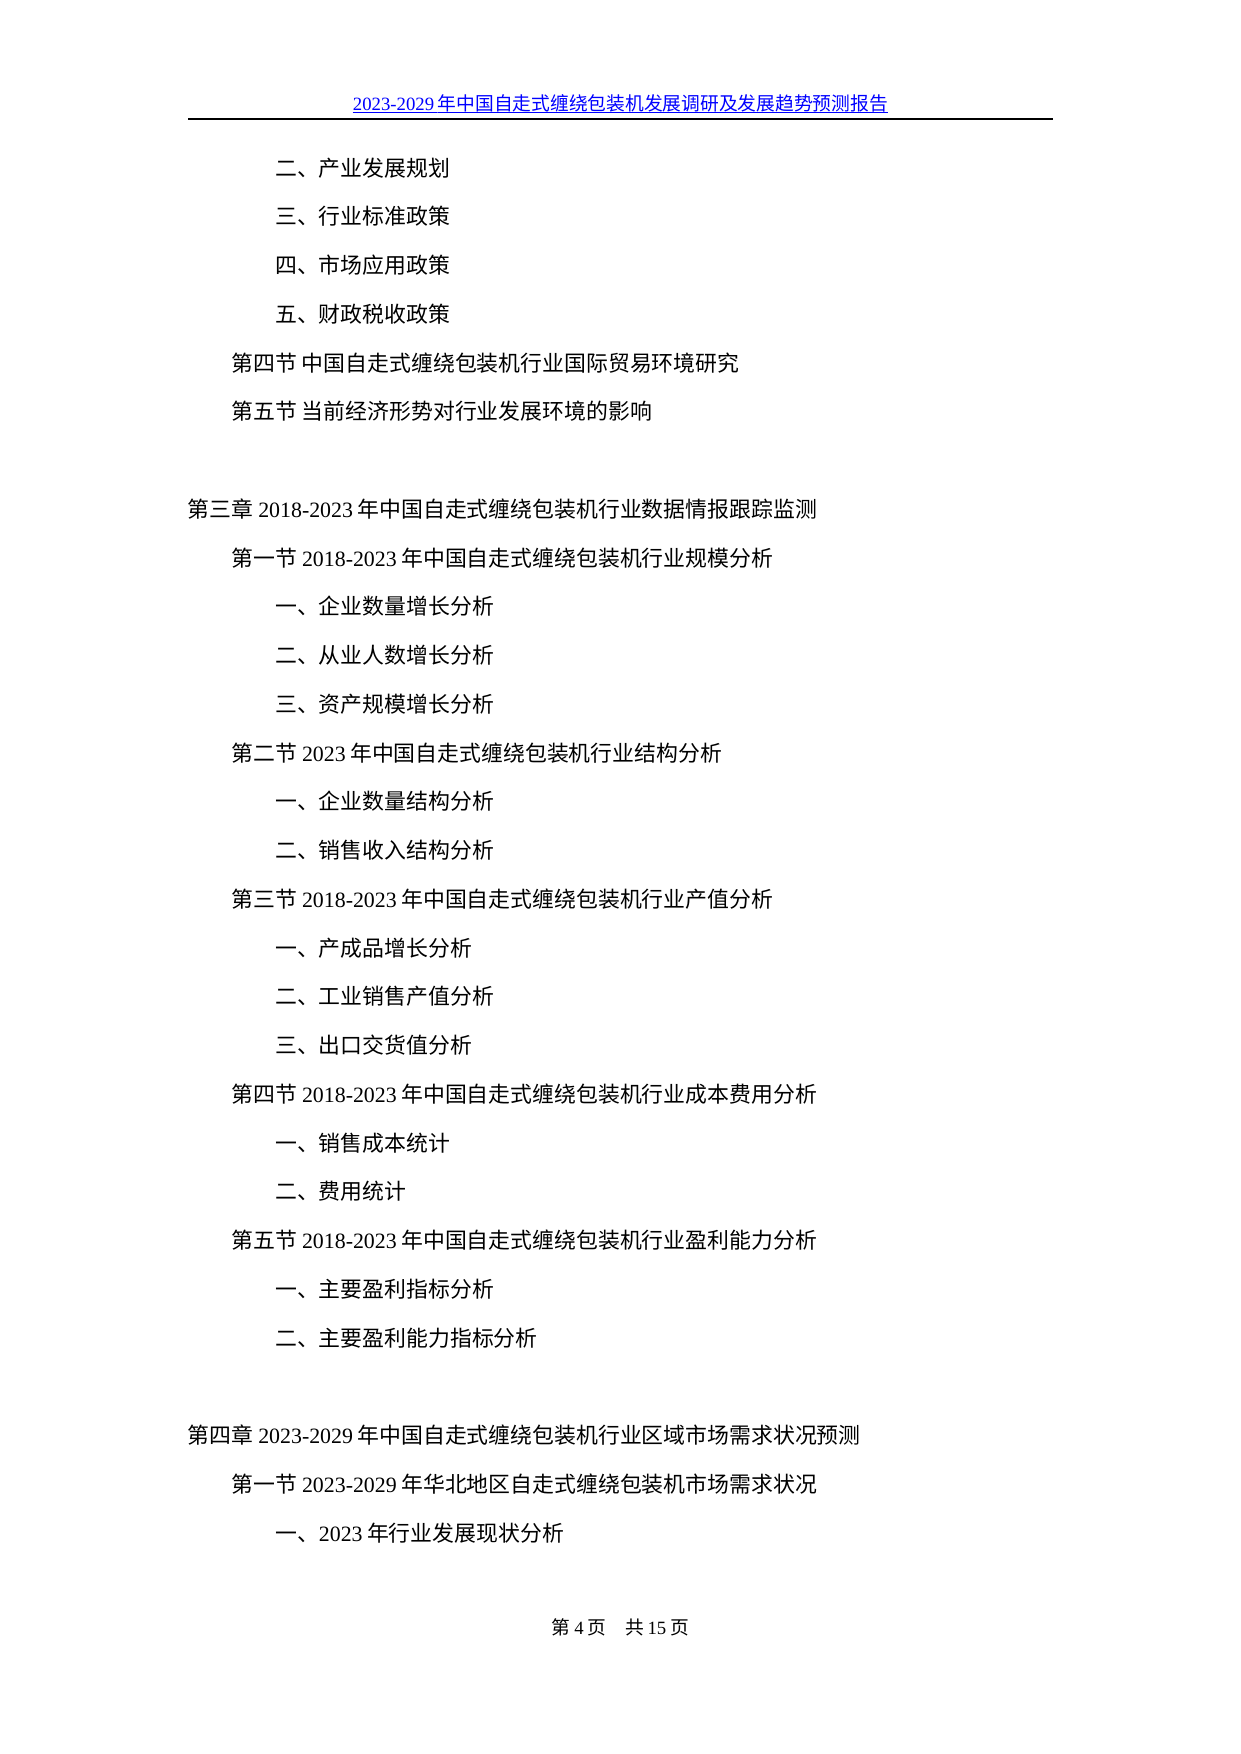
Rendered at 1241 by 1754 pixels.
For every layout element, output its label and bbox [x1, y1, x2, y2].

text [187, 150, 1053, 1548]
